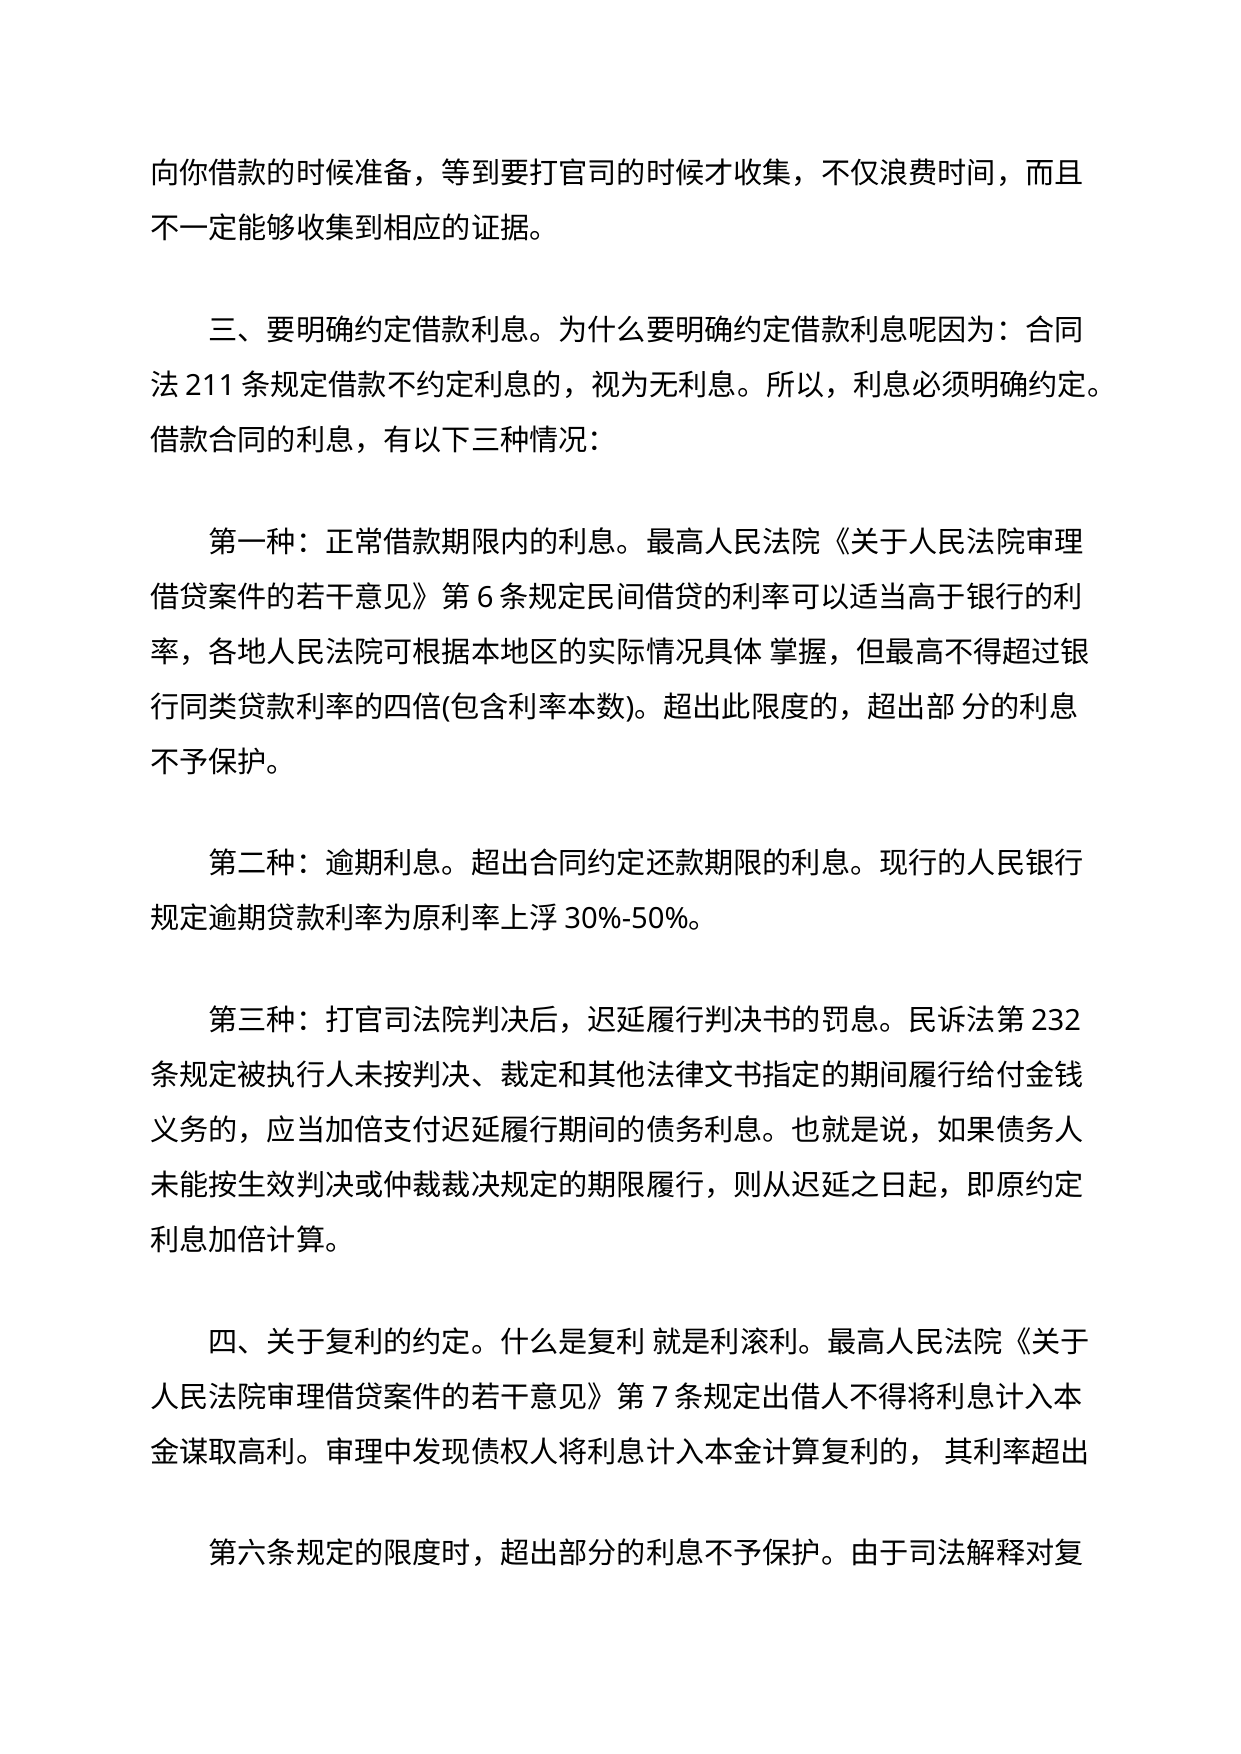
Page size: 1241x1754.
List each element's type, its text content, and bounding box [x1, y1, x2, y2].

text 第三种：打官司法院判决后，迟延履行判决书的罚息。民诉法第232条规定被执行人未按判决、裁定和其他法律文书指定的期间履行给付金钱义务的，应当加倍支付迟延履行期间的债务利息。也就是说，如果债务人未能按生效判决或仲裁裁决规定的期限履行，则从迟延之日起，即原约定利息加倍计算。 [150, 997, 1090, 1259]
text 三、要明确约定借款利息。为什么要明确约定借款利息呢因为：合同法211条规定借款不约定利息的，视为无利息。所以，利息必须明确约定。借款合同的利息，有以下三种情况： [150, 307, 1090, 459]
text 第二种：逾期利息。超出合同约定还款期限的利息。现行的人民银行规定逾期贷款利率为原利率上浮30%-50%。 [150, 840, 1090, 937]
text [150, 150, 1090, 247]
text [150, 1530, 1090, 1572]
text 四、关于复利的约定。什么是复利 就是利滚利。最高人民法院《关于人民法院审理借贷案件的若干意见》第7条规定出借人不得将利息计入本金谋取高利。审理中发现债权人将利息计入本金计算复利的， 其利率超出 [150, 1318, 1090, 1470]
text 第一种：正常借款期限内的利息。最高人民法院《关于人民法院审理借贷案件的若干意见》第6条规定民间借贷的利率可以适当高于银行的利率，各地人民法院可根据本地区的实际情况具体 掌握，但最高不得超过银行同类贷款利率的四倍(包含利率本数)。超出此限度的，超出部 分的利息不予保护。 [150, 518, 1090, 780]
